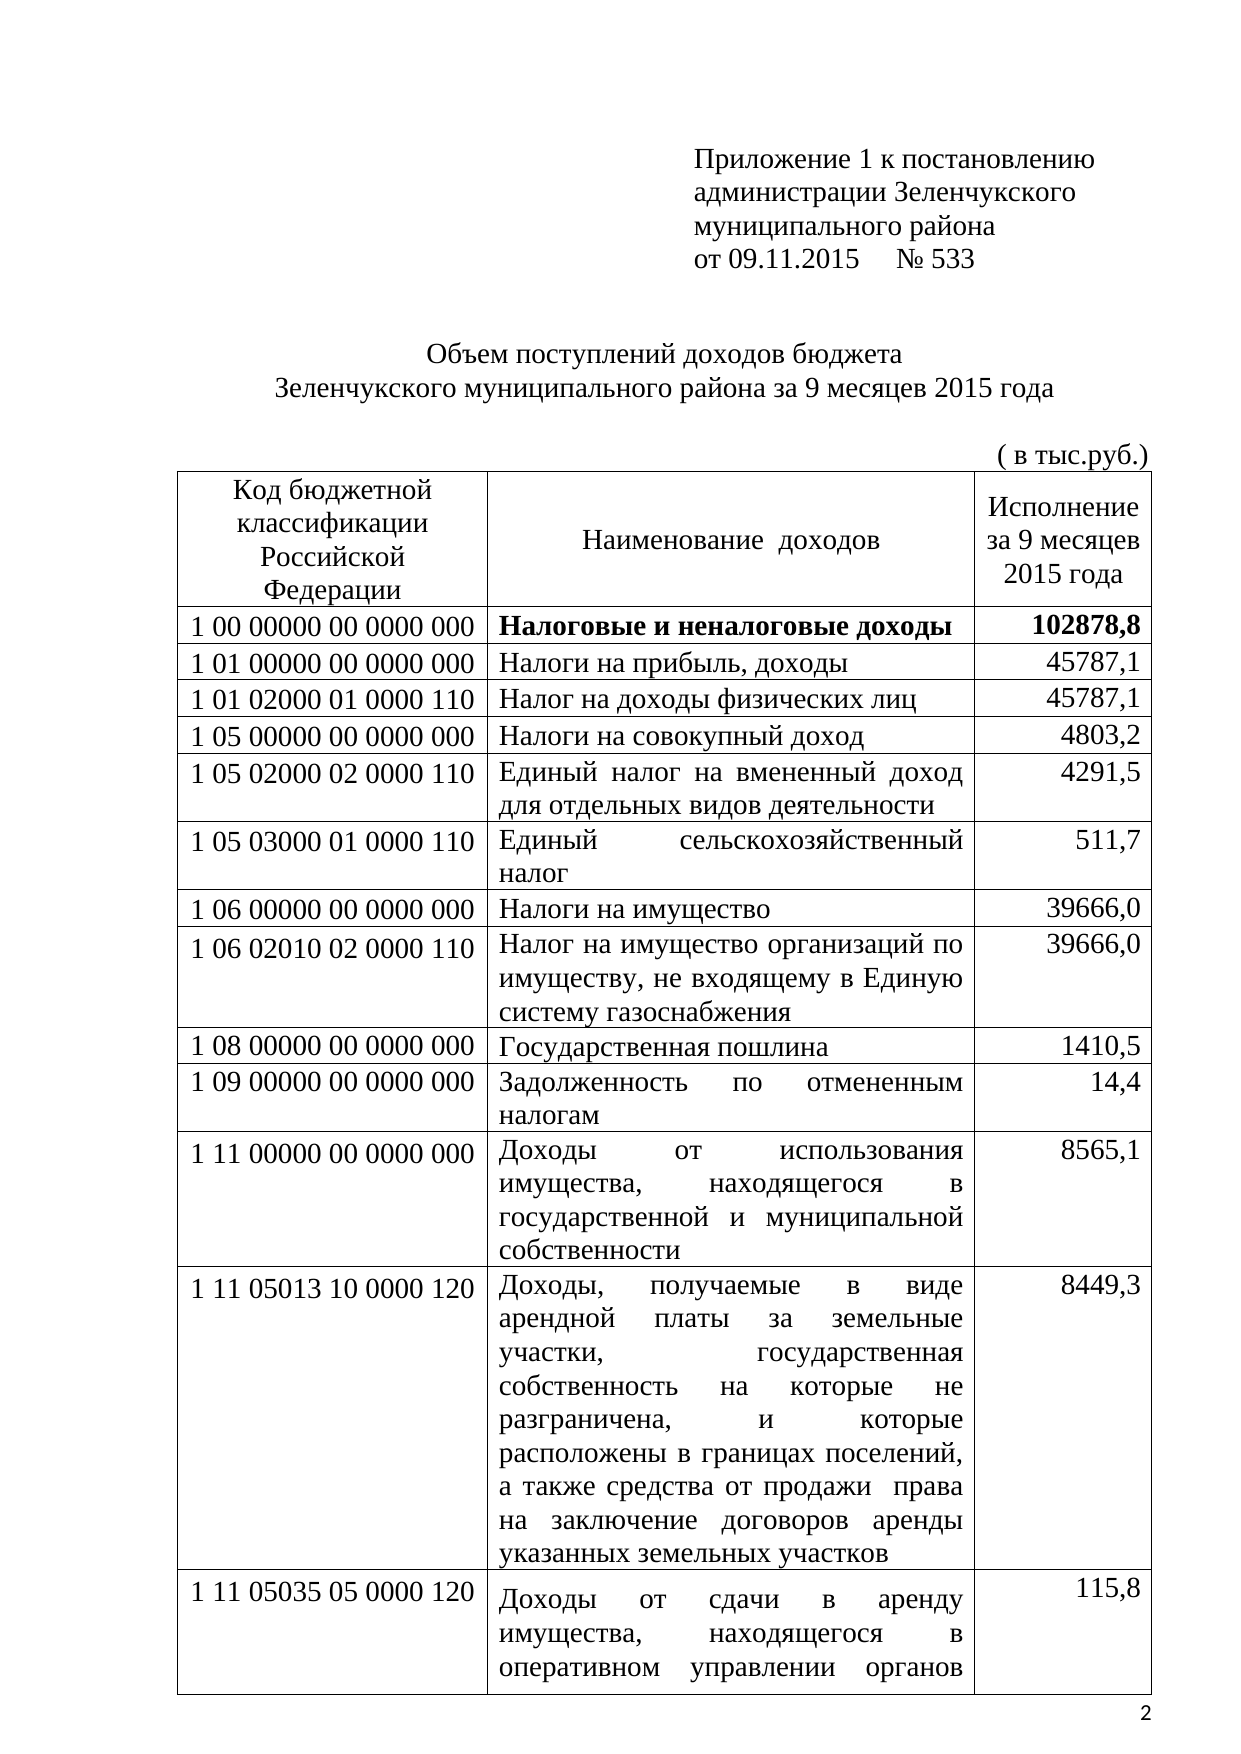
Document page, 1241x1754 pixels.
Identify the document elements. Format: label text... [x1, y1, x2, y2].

table_cell 115,8 [975, 1570, 1151, 1694]
table_cell 14,4 [975, 1064, 1151, 1131]
table_cell 1 05 02000 02 0000 110 [178, 754, 487, 821]
table_cell Единый налог на вмененный доход для отдельных видов деятельности [488, 754, 974, 821]
text Зеленчукского муниципального района за 9 месяцев 2015 года [177, 370, 1152, 404]
text ( в тыс.руб.) [177, 437, 1152, 471]
table_header Наименование доходов [488, 472, 974, 606]
table_cell Налоговые и неналоговые доходы [488, 607, 974, 643]
table_cell Налоги на совокупный доход [488, 717, 974, 753]
table_cell 1 11 00000 00 0000 000 [178, 1132, 487, 1266]
table_cell 39666,0 [975, 890, 1151, 926]
table_cell Единый сельскохозяйственный налог [488, 822, 974, 889]
table_cell 1 06 00000 00 0000 000 [178, 890, 487, 926]
table_cell Доходы, получаемые в виде арендной платы за земельные участки, государственная собственность на которые не разграничена, и которые расположены в границах поселений, а также средства от продажи права на заключение договоров аренды указанных земельных участков [488, 1267, 974, 1569]
table_cell 8565,1 [975, 1132, 1151, 1266]
table_cell Налог на имущество организаций по имуществу, не входящему в Единую систему газоснабжения [488, 927, 974, 1027]
table_cell 4291,5 [975, 754, 1151, 821]
table_cell 1 11 05013 10 0000 120 [178, 1267, 487, 1569]
table_cell 45787,1 [975, 644, 1151, 679]
text Объем поступлений доходов бюджета [177, 337, 1152, 370]
table_cell 8449,3 [975, 1267, 1151, 1569]
table_cell 102878,8 [975, 607, 1151, 643]
table_cell Доходы от использования имущества, находящегося в государственной и муниципальной собственности [488, 1132, 974, 1266]
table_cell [488, 1570, 974, 1694]
table_cell 4803,2 [975, 717, 1151, 753]
table_cell Государственная пошлина [488, 1028, 974, 1063]
table_cell 1 01 02000 01 0000 110 [178, 680, 487, 716]
table_cell 1 06 02010 02 0000 110 [178, 927, 487, 1027]
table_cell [178, 1570, 487, 1694]
table_cell 1 00 00000 00 0000 000 [178, 607, 487, 643]
table_cell Налоги на прибыль, доходы [488, 644, 974, 679]
table_cell 1 01 00000 00 0000 000 [178, 644, 487, 679]
table_cell Налоги на имущество [488, 890, 974, 926]
table_cell 39666,0 [975, 927, 1151, 1027]
table_header Исполнение за 9 месяцев 2015 года [975, 472, 1151, 606]
table_header Код бюджетной классификации Российской Федерации [178, 472, 487, 606]
table_cell 1 08 00000 00 0000 000 [178, 1028, 487, 1063]
table_cell 1 05 00000 00 0000 000 [178, 717, 487, 753]
table_cell 1 09 00000 00 0000 000 [178, 1064, 487, 1131]
table_cell Налог на доходы физических лиц [488, 680, 974, 716]
table_cell 45787,1 [975, 680, 1151, 716]
table_cell 511,7 [975, 822, 1151, 889]
text Приложение 1 к постановлению [693, 141, 1152, 174]
table_cell 1410,5 [975, 1028, 1151, 1063]
text администрации Зеленчукского [693, 174, 1152, 208]
text от 09.11.2015 № 533 [693, 242, 1152, 275]
text муниципального района [693, 208, 1152, 242]
table_cell Задолженность по отмененным налогам [488, 1064, 974, 1131]
table_cell 1 05 03000 01 0000 110 [178, 822, 487, 889]
